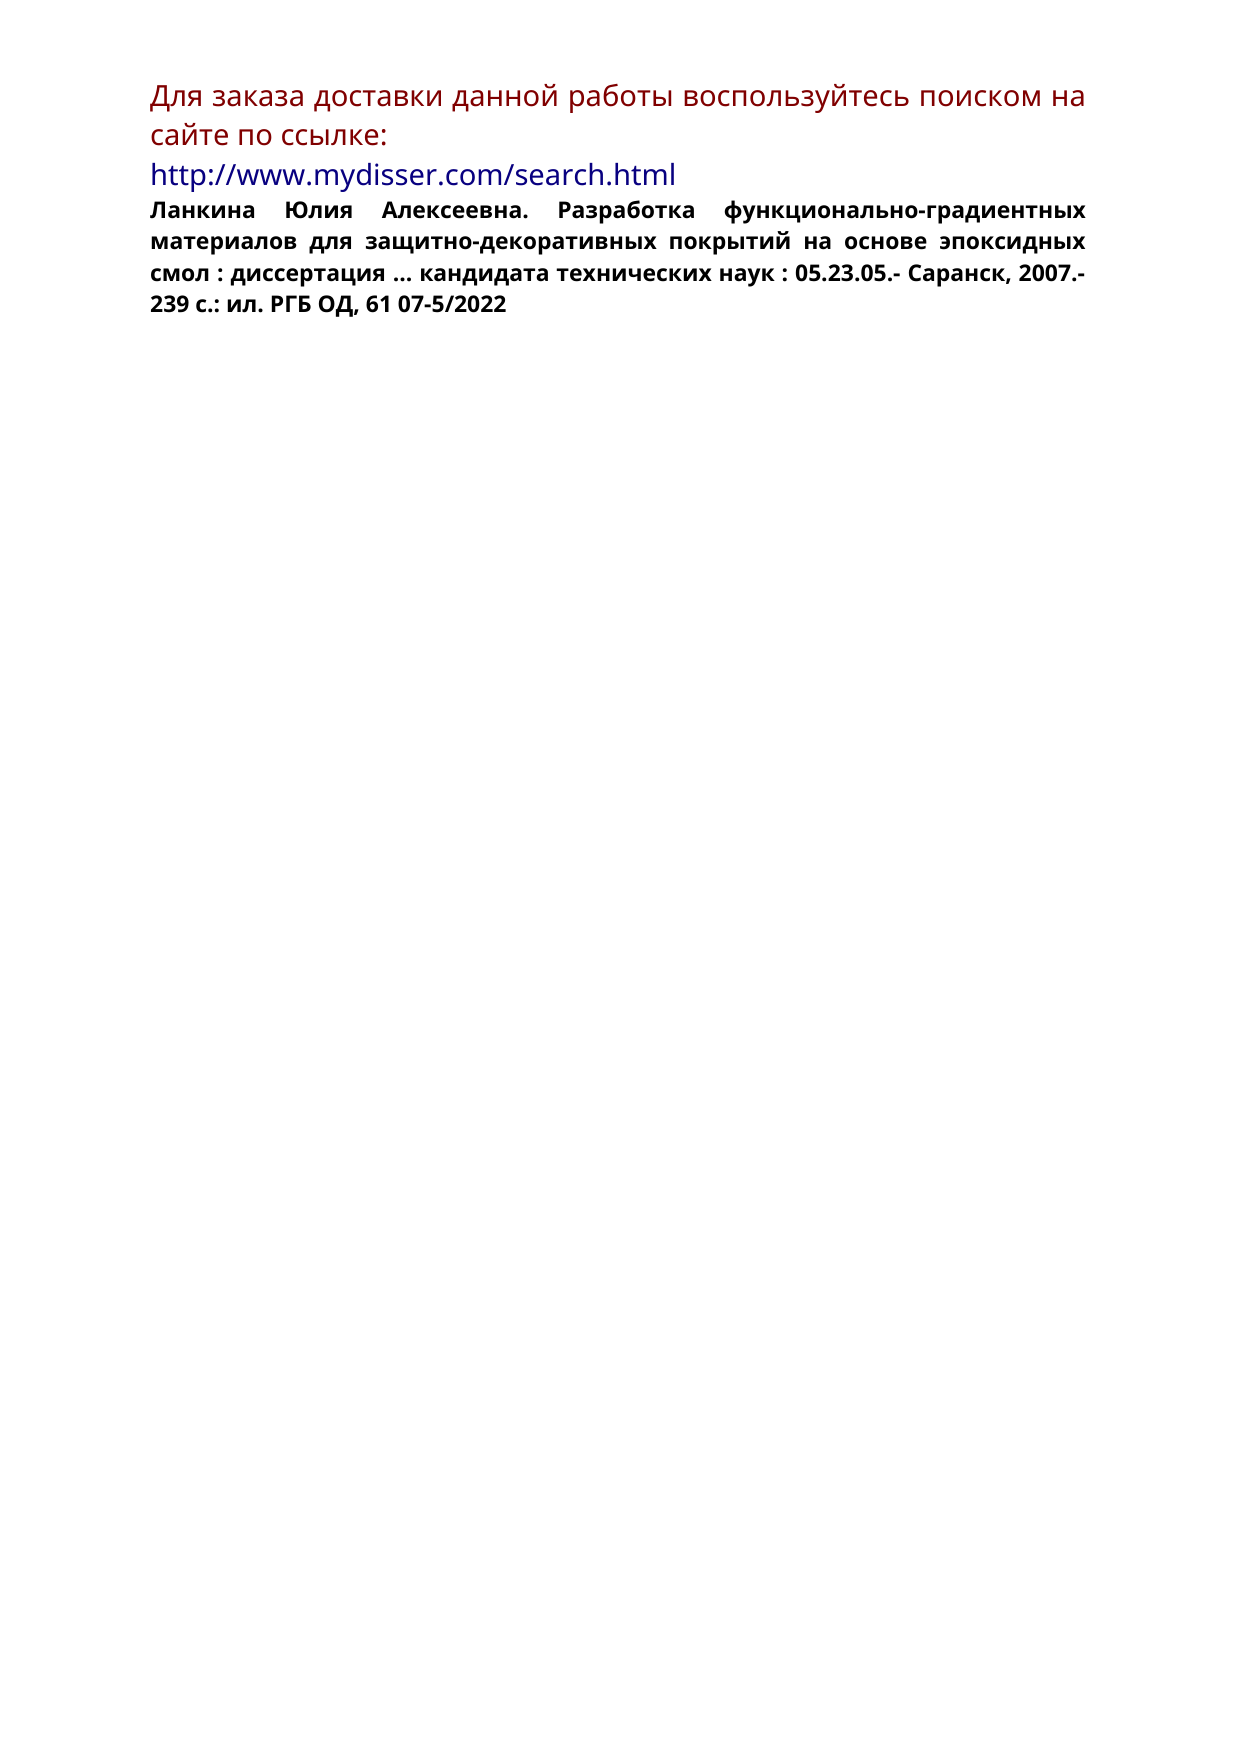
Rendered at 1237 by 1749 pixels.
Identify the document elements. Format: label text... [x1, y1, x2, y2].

text Ланкина Юлия Алексеевна. Разработка функционально-градиентных материалов для защитно-декоративных покрытий на основе эпоксидных смол : диссертация ... кандидата технических наук : 05.23.05.- Саранск, 2007.- 239 с.: ил. РГБ ОД, 61 07-5/2022 [150, 194, 1086, 319]
